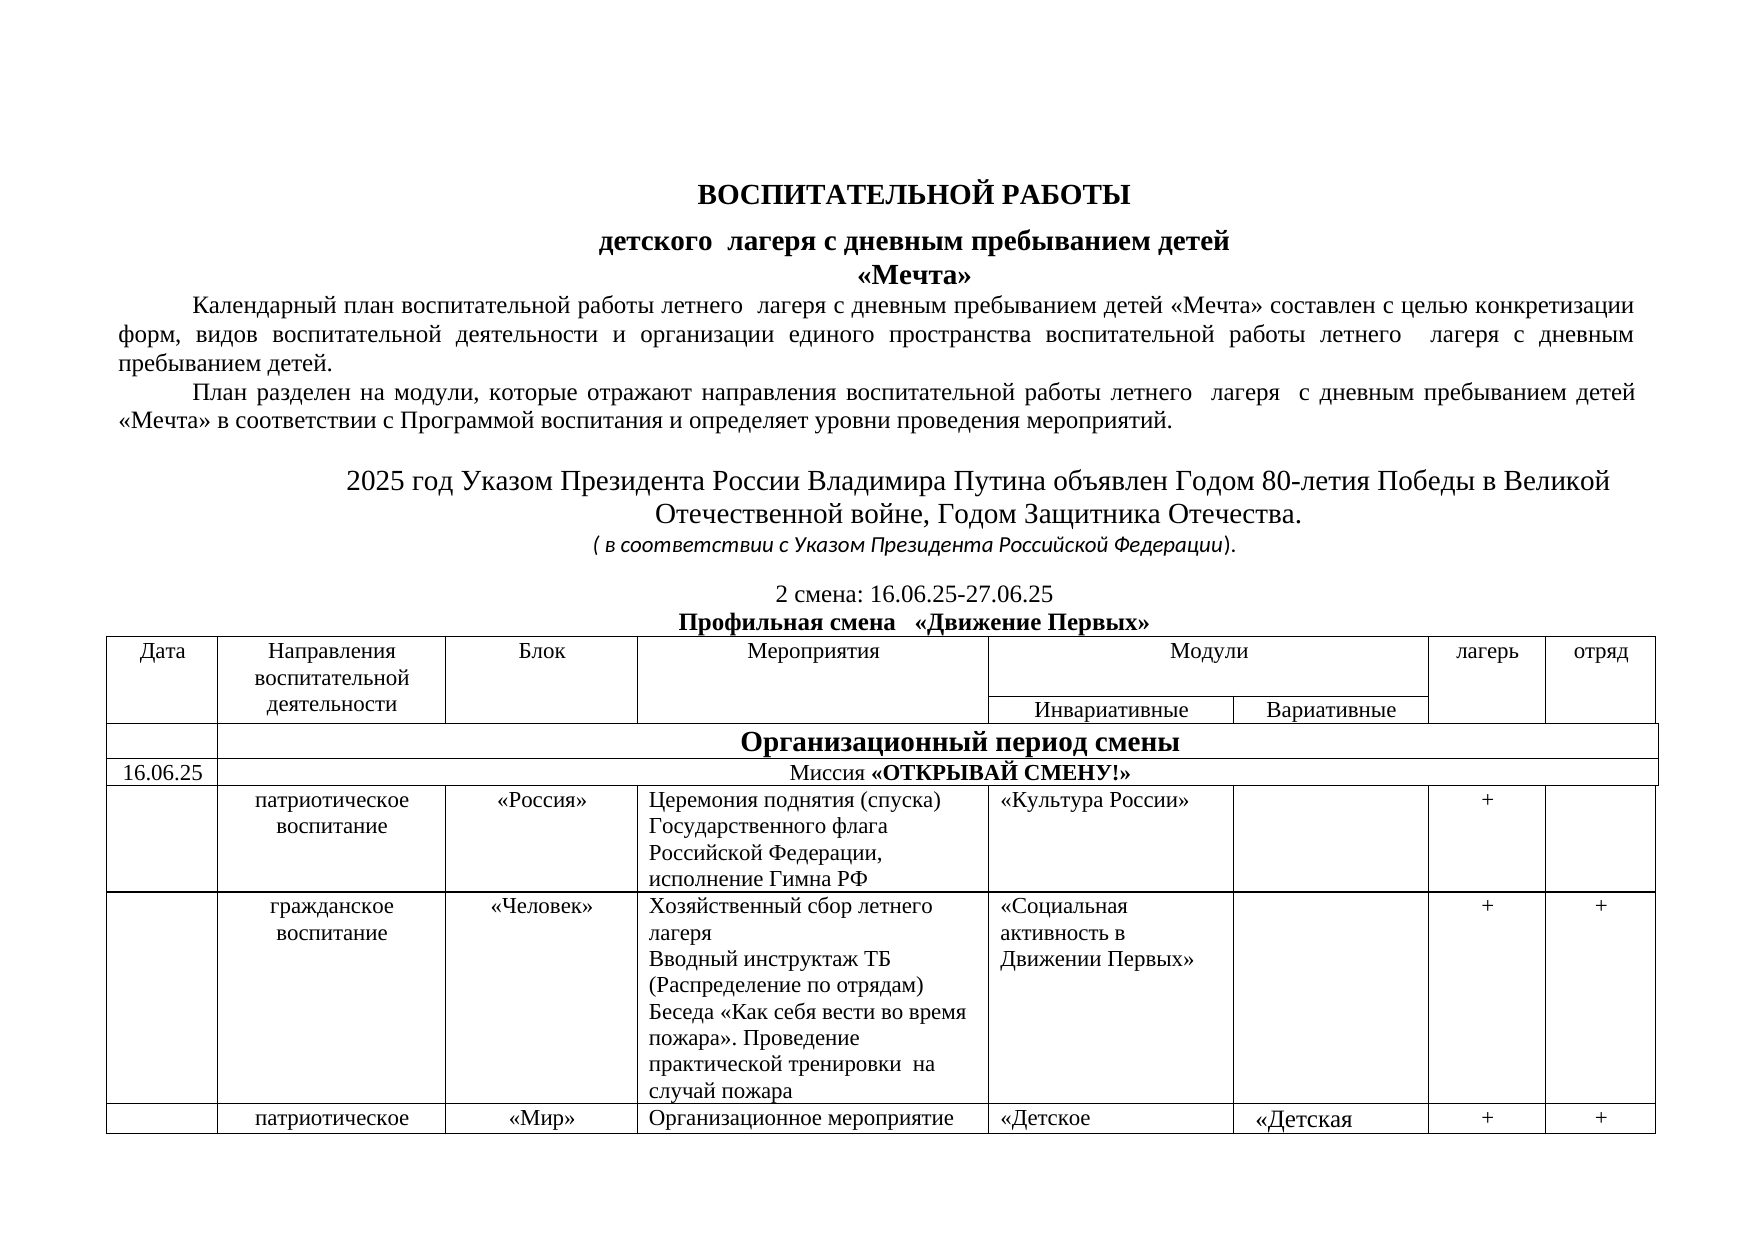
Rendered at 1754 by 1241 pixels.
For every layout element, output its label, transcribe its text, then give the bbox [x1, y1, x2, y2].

table_cell «Россия» [446, 786, 637, 891]
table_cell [218, 1104, 445, 1133]
table_cell + [1429, 786, 1545, 891]
table_header лагерь [1429, 637, 1545, 723]
table_cell Хозяйственный сбор летнего лагеря Вводный инструктаж ТБ (Распределение по отрядам) Беседа «Как себя вести во время пожара». Проведение практической тренировки на случай пожара [638, 893, 988, 1103]
table_cell «Культура России» [989, 786, 1233, 891]
table_cell Вариативные [1234, 697, 1428, 723]
table_cell + [1546, 893, 1655, 1103]
text 2025 год Указом Президента России Владимира Путина объявлен Годом 80-летия Победы в Великой Отечественной войне, Годом Защитника Отечества. [321, 463, 1636, 530]
table_cell Церемония поднятия (спуска) Государственного флага Российской Федерации, исполнение Гимна РФ [638, 786, 988, 891]
table_cell [1234, 893, 1428, 1103]
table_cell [989, 1104, 1233, 1133]
table_header Модули [989, 637, 1428, 696]
table_header Дата [107, 637, 217, 723]
table_cell Инвариативные [989, 697, 1233, 723]
text ВОСПИТАТЕЛЬНОЙ РАБОТЫ [118, 177, 1636, 211]
table_cell [107, 1104, 217, 1133]
table_cell [107, 786, 217, 891]
table_cell «Социальная активность в Движении Первых» [989, 893, 1233, 1103]
table_cell 16.06.25 [107, 759, 217, 785]
table_cell «Человек» [446, 893, 637, 1103]
text План разделен на модули, которые отражают направления воспитательной работы летнего лагеря с дневным пребыванием детей «Мечта» в соответствии с Программой воспитания и определяет уровни проведения мероприятий. [118, 377, 1636, 434]
table_header Мероприятия [638, 637, 988, 723]
table_cell [1234, 786, 1428, 891]
table_header Направления воспитательной деятельности [218, 637, 445, 723]
table_cell гражданское воспитание [218, 893, 445, 1103]
table_header Блок [446, 637, 637, 723]
text Профильная смена «Движение Первых» [118, 607, 1636, 636]
text Календарный план воспитательной работы летнего лагеря с дневным пребыванием детей «Мечта» составлен с целью конкретизации форм, видов воспитательной деятельности и организации единого пространства воспитательной работы летнего лагеря с дневным пребыванием детей. [118, 290, 1636, 377]
table_cell Организационный период смены [218, 724, 1658, 757]
table_cell + [1429, 893, 1545, 1103]
text детского лагеря с дневным пребыванием детей [118, 223, 1636, 257]
table_cell [107, 724, 217, 757]
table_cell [638, 1104, 988, 1133]
table_cell патриотическое воспитание [218, 786, 445, 891]
table_header отряд [1546, 637, 1655, 723]
table_cell «Мир» [446, 1104, 637, 1133]
text «Мечта» [118, 257, 1636, 290]
table_cell [107, 893, 217, 1103]
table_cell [1234, 1104, 1428, 1133]
table_cell + [1546, 1104, 1655, 1133]
text 2 смена: 16.06.25-27.06.25 [118, 579, 1636, 607]
text ( в соответствии с Указом Президента Российской Федерации). [118, 530, 1636, 558]
table_cell Миссия «ОТКРЫВАЙ СМЕНУ!» [218, 759, 1658, 785]
table_cell + [1429, 1104, 1545, 1133]
table_cell [1546, 786, 1655, 891]
